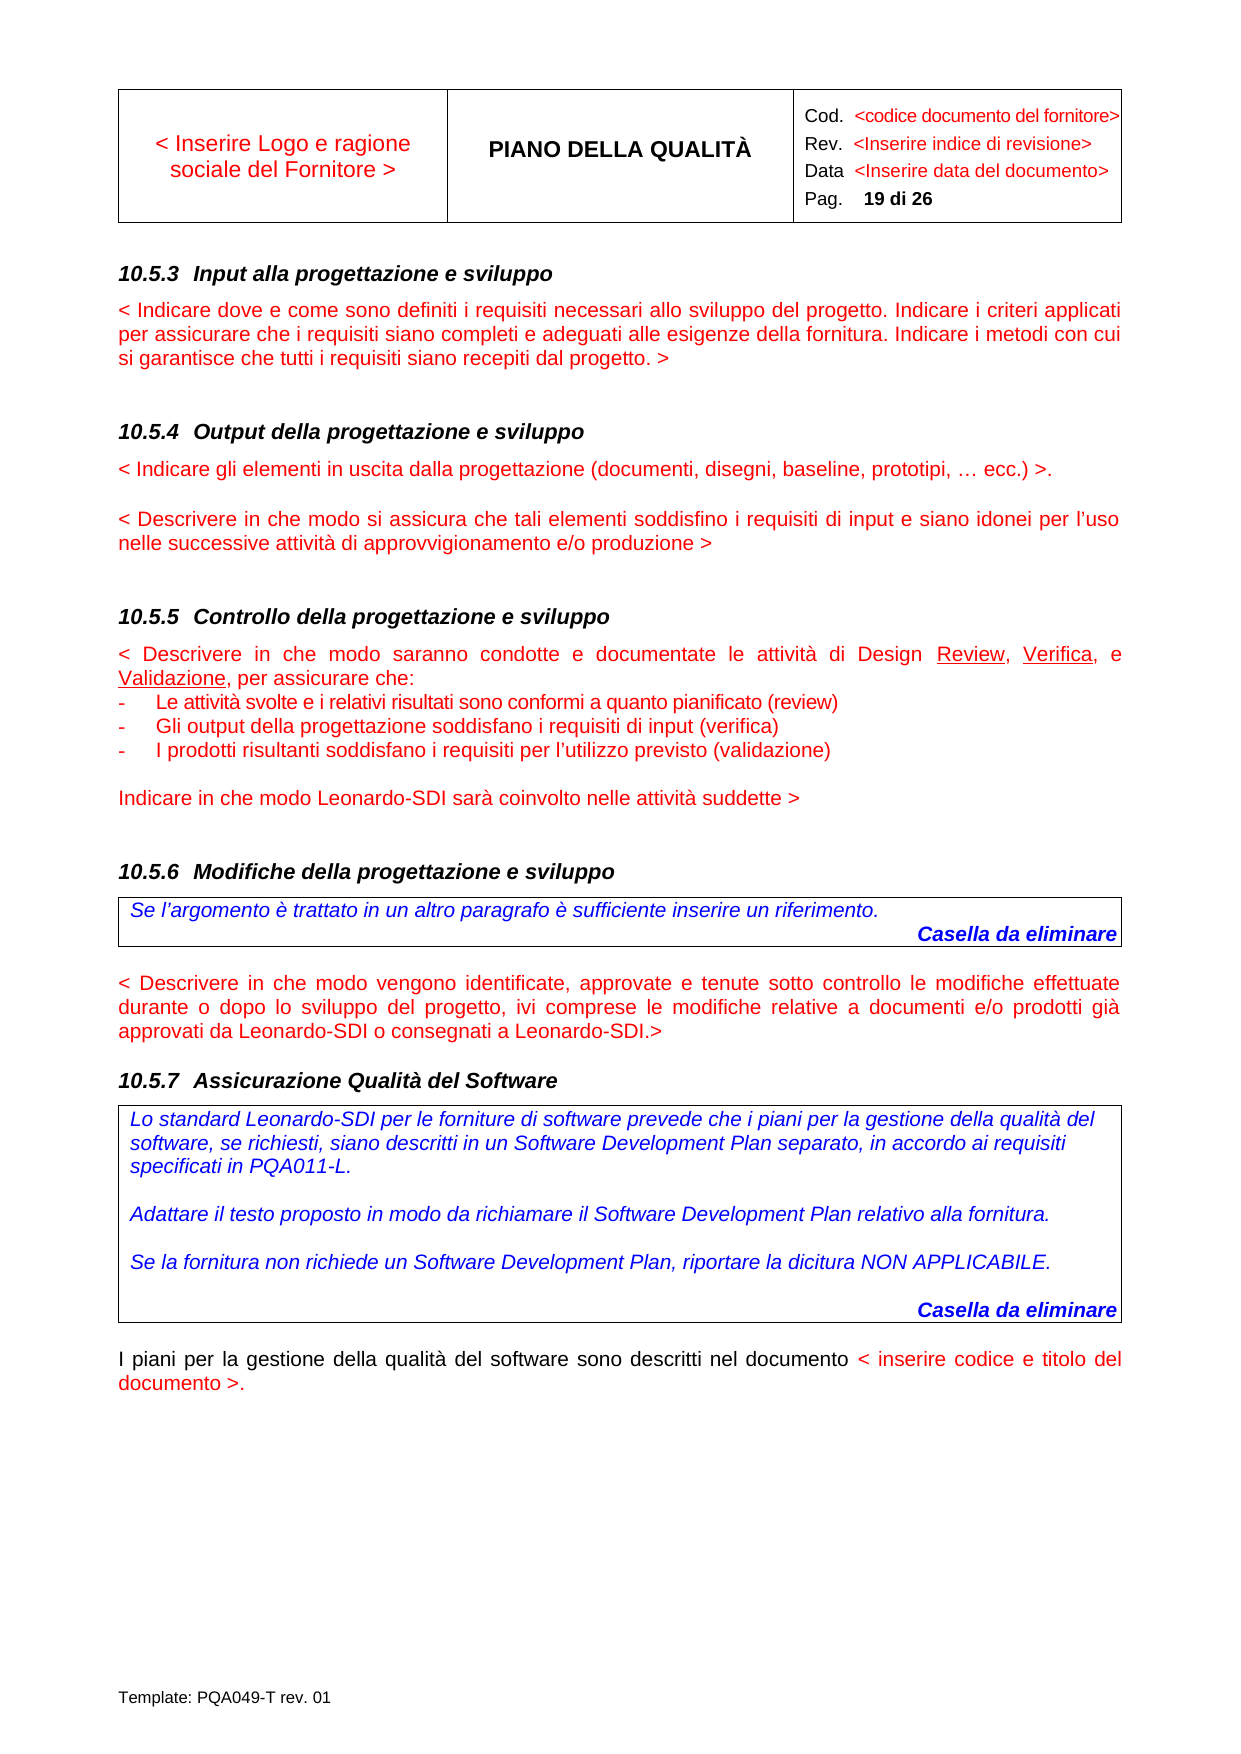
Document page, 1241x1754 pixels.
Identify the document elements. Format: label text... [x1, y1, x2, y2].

text < Descrivere in che modo si assicura che tali elementi soddisfino i requisiti di input e siano idonei per l’uso nelle successive attività di approvvigionamento e/o produzione > [118, 507, 1122, 555]
text Indicare in che modo Leonardo-SDI sarà coinvolto nelle attività suddette > [118, 786, 1122, 810]
table_header Se l’argomento è trattato in un altro paragrafo è sufficiente inserire un riferimento. Casella da eliminare [119, 898, 1121, 946]
list Le attività svolte e i relativi risultati sono conformi a quanto pianificato (review) [118, 690, 1122, 714]
list Gli output della progettazione soddisfano i requisiti di input (verifica) [118, 714, 1122, 738]
subtitle Input alla progettazione e sviluppo [118, 261, 1122, 286]
subtitle Controllo della progettazione e sviluppo [118, 604, 1122, 629]
subtitle Modifiche della progettazione e sviluppo [118, 859, 1122, 884]
text < Indicare dove e come sono definiti i requisiti necessari allo sviluppo del progetto. Indicare i criteri applicati per assicurare che i requisiti siano completi e adeguati alle esigenze della fornitura. Indicare i metodi con cui si garantisce che tutti i requisiti siano recepiti dal progetto. > [118, 298, 1122, 370]
subtitle Assicurazione Qualità del Software [118, 1068, 1122, 1093]
table_header Lo standard Leonardo-SDI per le forniture di software prevede che i piani per la gestione della qualità del software, se richiesti, siano descritti in un Software Development Plan separato, in accordo ai requisiti specificati in PQA011-L. Adattare il testo proposto in modo da richiamare il Software Development Plan relativo alla fornitura. Se la fornitura non richiede un Software Development Plan, riportare la dicitura NON APPLICABILE. Casella da eliminare [119, 1106, 1121, 1322]
text < Indicare gli elementi in uscita dalla progettazione (documenti, disegni, baseline, prototipi, … ecc.) >. [118, 457, 1122, 481]
text < Descrivere in che modo saranno condotte e documentate le attività di Design Review, Verifica, e Validazione, per assicurare che: [118, 642, 1122, 690]
subtitle Output della progettazione e sviluppo [118, 419, 1122, 444]
list I prodotti risultanti soddisfano i requisiti per l’utilizzo previsto (validazione) [118, 738, 1122, 762]
text I piani per la gestione della qualità del software sono descritti nel documento < inserire codice e titolo del documento >. [118, 1347, 1122, 1395]
text < Descrivere in che modo vengono identificate, approvate e tenute sotto controllo le modifiche effettuate durante o dopo lo sviluppo del progetto, ivi comprese le modifiche relative a documenti e/o prodotti già approvati da Leonardo-SDI o consegnati a Leonardo-SDI.> [118, 971, 1122, 1043]
